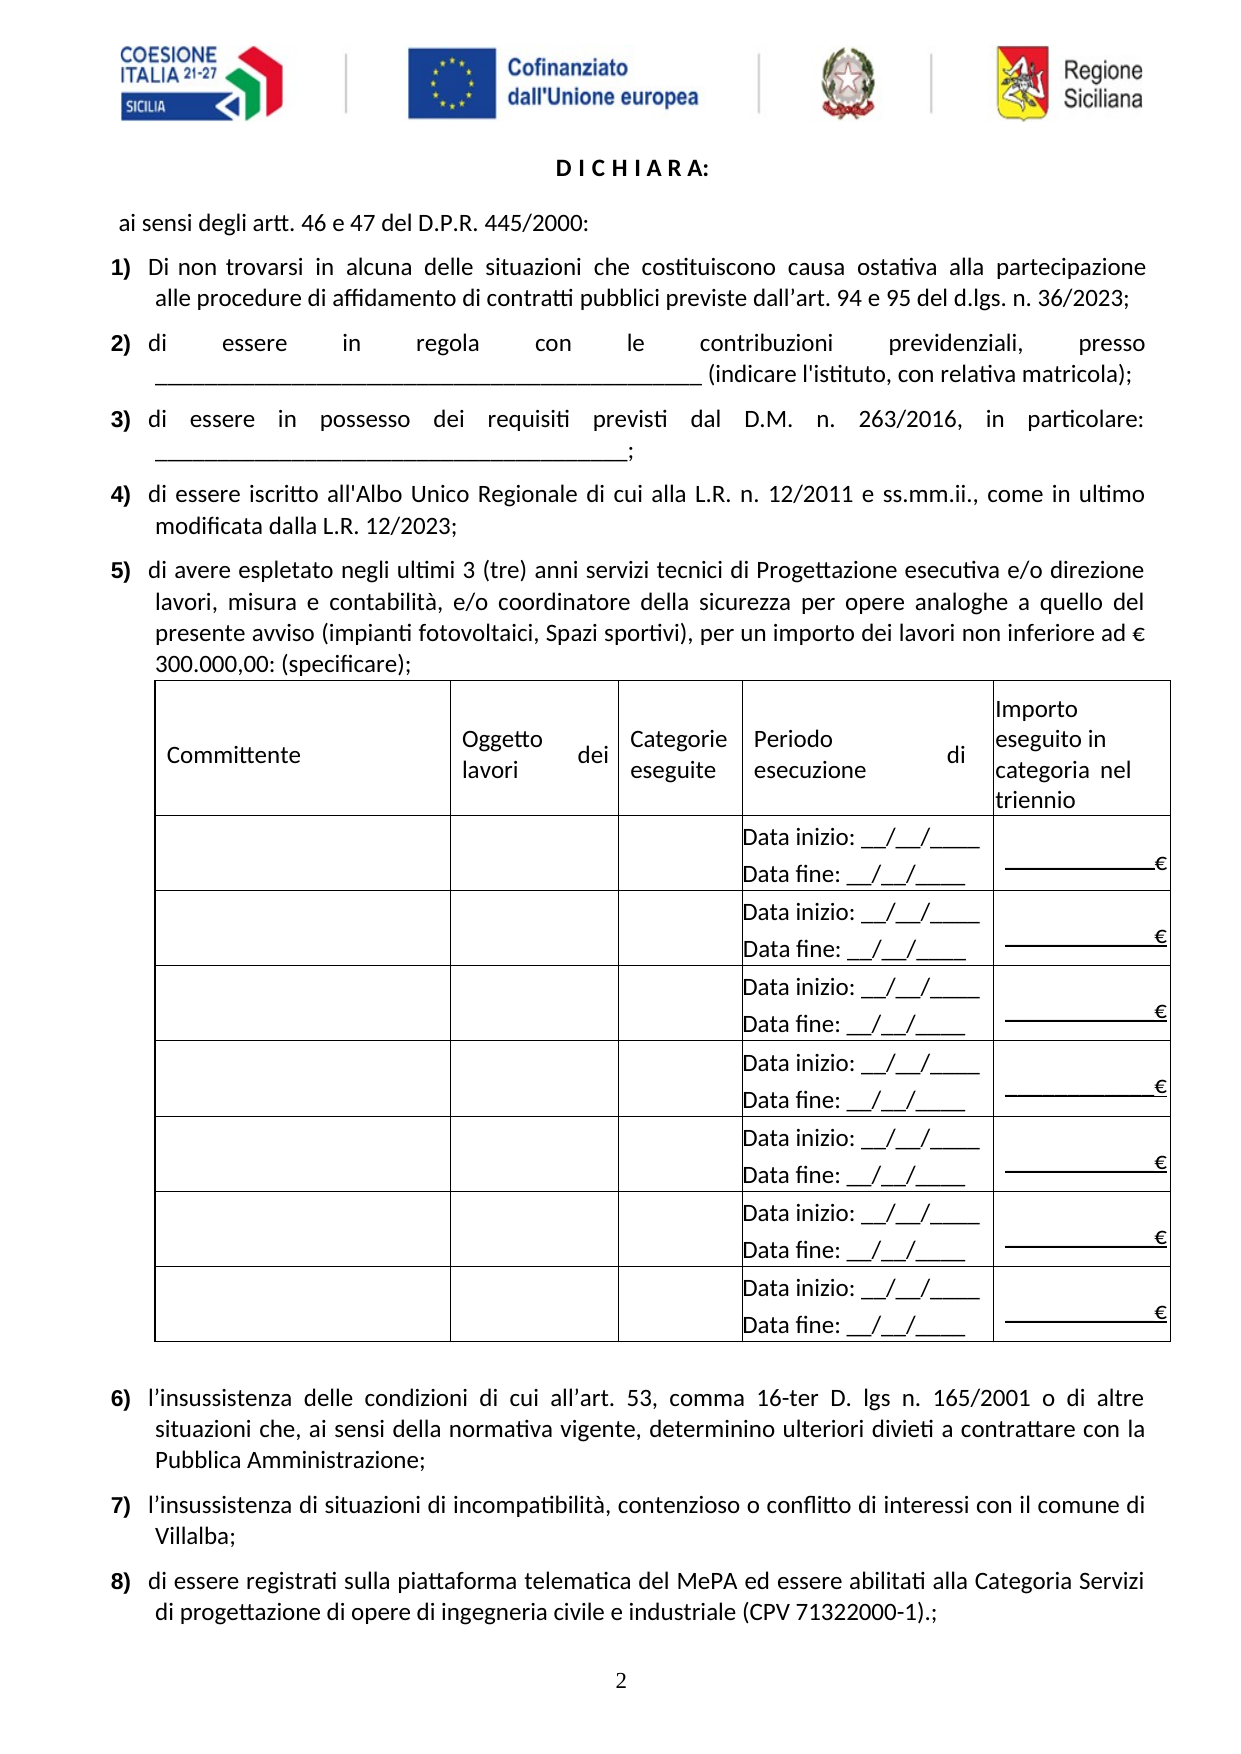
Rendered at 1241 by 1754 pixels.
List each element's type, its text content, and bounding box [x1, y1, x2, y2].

table_cell [619, 891, 742, 965]
table_cell Data inizio: __/__/____ Data fine: __/__/____ [743, 891, 993, 965]
table_cell Data inizio: __/__/____ Data fine: __/__/____ [743, 1041, 993, 1116]
text ai sensi degli artt. 46 e 47 del D.P.R. 445/2000: [118, 207, 1146, 238]
list di avere espletato negli ultimi 3 (tre) anni servizi tecnici di Progettazione esecutiva e/o direzione lavori, misura e contabilità, e/o coordinatore della sicurezza per opere analoghe a quello del presente avviso (impianti fotovoltaici, Spazi sportivi), per un importo dei lavori non inferiore ad € 300.000,00: (specificare); [111, 554, 1146, 679]
table_header Oggetto lavori [451, 681, 559, 815]
table_cell [619, 1267, 742, 1341]
table_cell ____________€ [994, 1192, 1170, 1266]
table_header dei [559, 681, 618, 815]
table_cell [156, 1192, 450, 1266]
table_cell [156, 891, 450, 965]
table_cell [156, 966, 450, 1040]
table_cell [156, 1117, 450, 1191]
list l’insussistenza di situazioni di incompatibilità, contenzioso o conflitto di interessi con il comune di Villalba; [111, 1489, 1146, 1551]
list di essere iscritto all'Albo Unico Regionale di cui alla L.R. n. 12/2011 e ss.mm.ii., come in ultimo modificata dalla L.R. 12/2023; [111, 479, 1146, 541]
table_cell [156, 1267, 450, 1341]
table_cell ____________€ [994, 966, 1170, 1040]
table_cell [619, 1041, 742, 1116]
table_cell [451, 1192, 618, 1266]
table_header Periodo esecuzione [743, 681, 925, 815]
table_cell Data inizio: __/__/____ Data fine: __/__/____ [743, 816, 993, 890]
table_cell Data inizio: __/__/____ Data fine: __/__/____ [743, 1192, 993, 1266]
table_cell [619, 966, 742, 1040]
table_cell [619, 1117, 742, 1191]
list di essere in possesso dei requisiti previsti dal D.M. n. 263/2016, in particolare: ______________________________________; [111, 403, 1146, 464]
table_cell [156, 1041, 450, 1116]
table_cell ____________€ [994, 816, 1170, 890]
table_cell ____________€ [994, 1117, 1170, 1191]
table_header Committente [156, 681, 450, 815]
table_cell [451, 816, 618, 890]
list l’insussistenza delle condizioni di cui all’art. 53, comma 16-ter D. lgs n. 165/2001 o di altre situazioni che, ai sensi della normativa vigente, determinino ulteriori divieti a contrattare con la Pubblica Amministrazione; [111, 1382, 1146, 1475]
table_cell [619, 816, 742, 890]
text D I C H I A R A: [118, 152, 1146, 183]
table_cell [619, 1192, 742, 1266]
table_cell [451, 1267, 618, 1341]
table_cell Data inizio: __/__/____ Data fine: __/__/____ [743, 1267, 993, 1341]
table_cell [156, 816, 450, 890]
table_cell [451, 1117, 618, 1191]
table_header di [925, 681, 993, 815]
table_header Categorie eseguite [619, 681, 742, 815]
list di essere registrati sulla piattaforma telematica del MePA ed essere abilitati alla Categoria Servizi di progettazione di opere di ingegneria civile e industriale (CPV 71322000-1).; [111, 1565, 1146, 1627]
picture [120, 45, 1143, 122]
table_cell ____________€ [994, 1267, 1170, 1341]
table_cell Data inizio: __/__/____ Data fine: __/__/____ [743, 1117, 993, 1191]
list Di non trovarsi in alcuna delle situazioni che costituiscono causa ostativa alla partecipazione alle procedure di affidamento di contratti pubblici previste dall’art. 94 e 95 del d.lgs. n. 36/2023; [111, 251, 1146, 313]
table_cell [451, 966, 618, 1040]
list di essere in regola con le contribuzioni previdenziali, presso ____________________________________________ (indicare l'istituto, con relativa matricola); [111, 327, 1146, 389]
table_cell [451, 1041, 618, 1116]
table_header Importo eseguito in categoria nel triennio [994, 681, 1170, 815]
table_cell [451, 891, 618, 965]
table_cell ____________€ [994, 891, 1170, 965]
table_cell ____________€ [994, 1041, 1170, 1116]
table_cell Data inizio: __/__/____ Data fine: __/__/____ [743, 966, 993, 1040]
